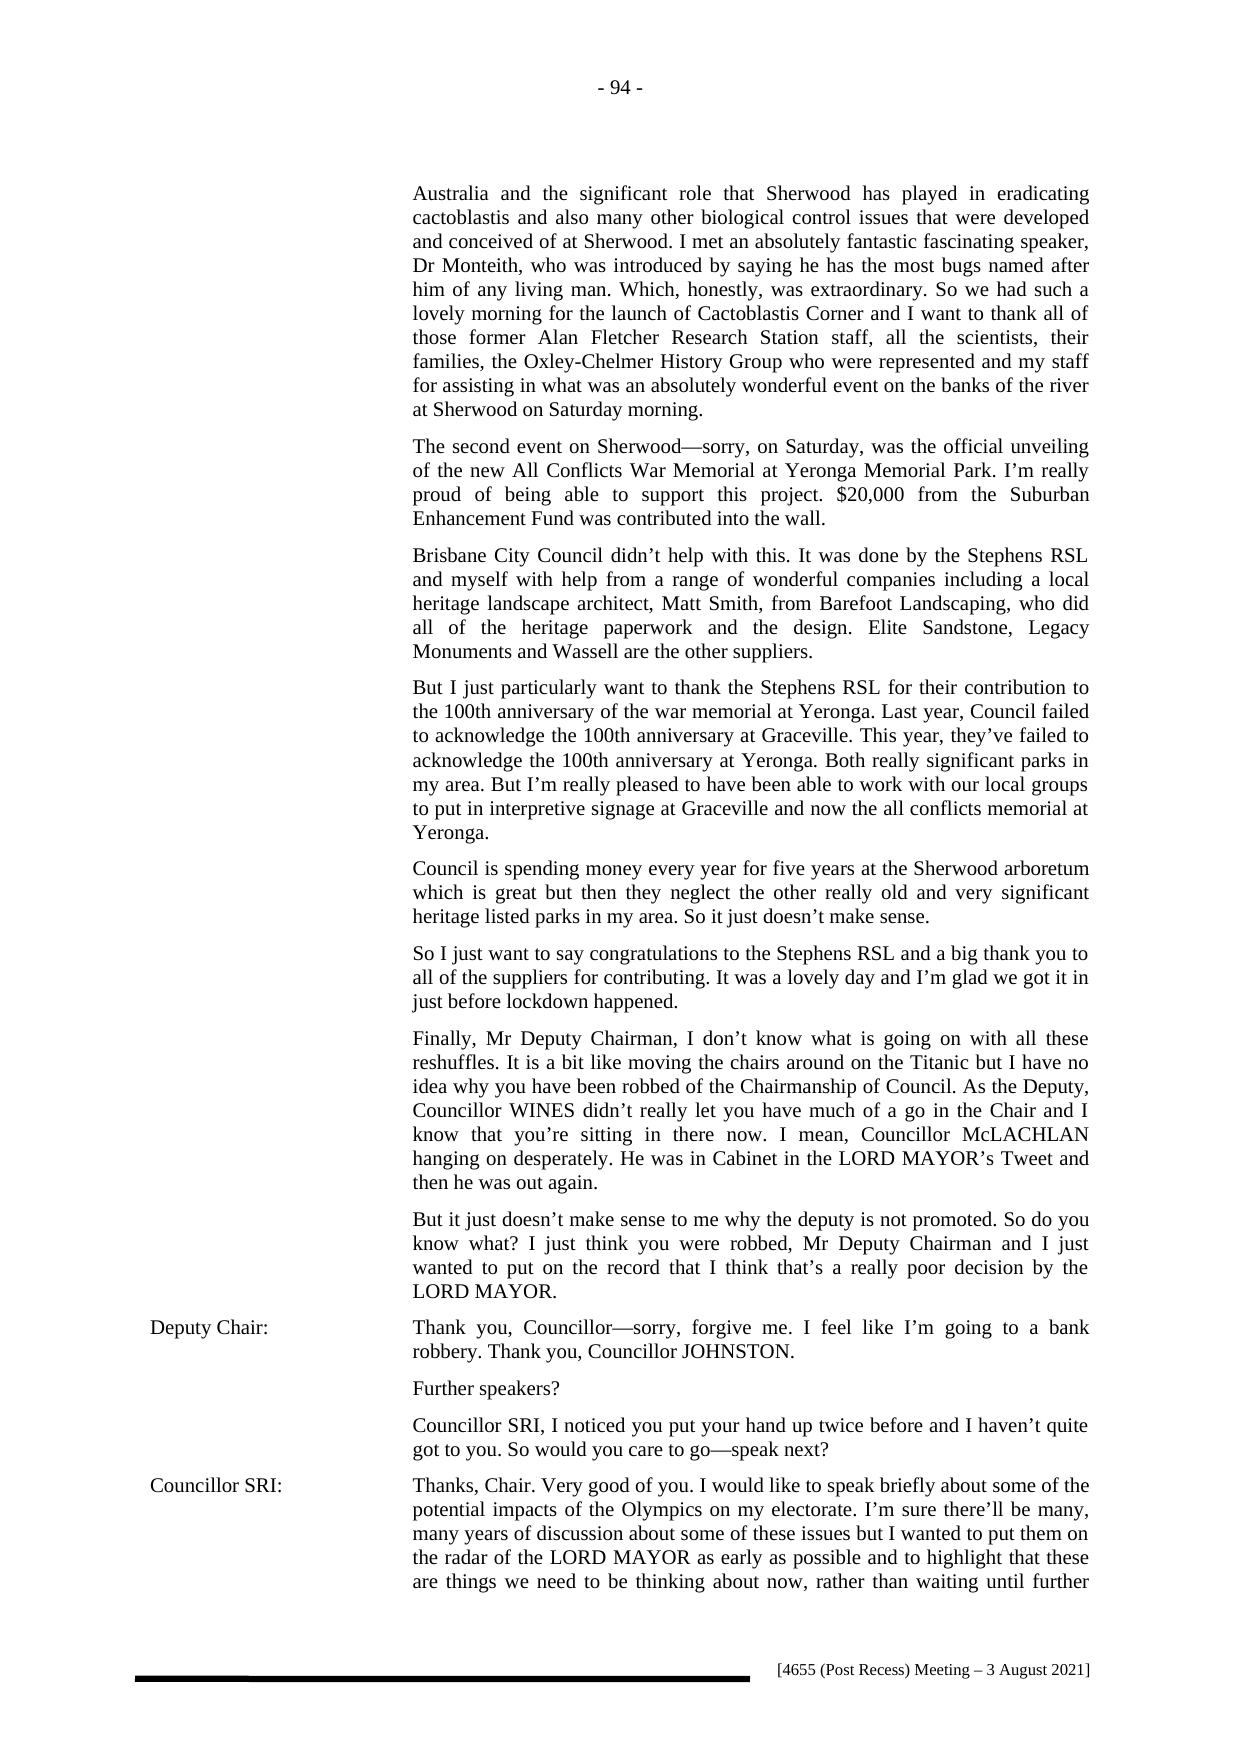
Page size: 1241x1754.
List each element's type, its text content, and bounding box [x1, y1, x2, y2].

text Deputy Chair: Thank you, Councillor—sorry, forgive me. I feel like I’m going to a bank robbery. Thank you, Councillor JOHNSTON. [150, 1315, 1090, 1363]
text But it just doesn’t make sense to me why the deputy is not promoted. So do you know what? I just think you were robbed, Mr Deputy Chairman and I just wanted to put on the record that I think that’s a really poor decision by the LORD MAYOR. [412, 1207, 1090, 1303]
text Further speakers? [412, 1376, 1090, 1400]
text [150, 1473, 1090, 1593]
text So I just want to say congratulations to the Stephens RSL and a big thank you to all of the suppliers for contributing. It was a lovely day and I’m glad we got it in just before lockdown happened. [412, 941, 1090, 1013]
text Council is spending money every year for five years at the Sherwood arboretum which is great but then they neglect the other really old and very significant heritage listed parks in my area. So it just doesn’t make sense. [412, 856, 1090, 928]
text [150, 181, 1090, 421]
text Finally, Mr Deputy Chairman, I don’t know what is going on with all these reshuffles. It is a bit like moving the chairs around on the Titanic but I have no idea why you have been robbed of the Chairmanship of Council. As the Deputy, Councillor WINES didn’t really let you have much of a go in the Chair and I know that you’re sitting in there now. I mean, Councillor McLACHLAN hanging on desperately. He was in Cabinet in the LORD MAYOR’s Tweet and then he was out again. [412, 1026, 1090, 1194]
text Brisbane City Council didn’t help with this. It was done by the Stephens RSL and myself with help from a range of wonderful companies including a local heritage landscape architect, Matt Smith, from Barefoot Landscaping, who did all of the heritage paperwork and the design. Elite Sandstone, Legacy Monuments and Wassell are the other suppliers. [412, 542, 1090, 663]
text The second event on Sherwood—sorry, on Saturday, was the official unveiling of the new All Conflicts War Memorial at Yeronga Memorial Park. I’m really proud of being able to support this project. $20,000 from the Suburban Enhancement Fund was contributed into the wall. [150, 434, 1090, 530]
text Councillor SRI, I noticed you put your hand up twice before and I haven’t quite got to you. So would you care to go—speak next? [412, 1412, 1090, 1461]
text But I just particularly want to thank the Stephens RSL for their contribution to the 100th anniversary of the war memorial at Yeronga. Last year, Council failed to acknowledge the 100th anniversary at Graceville. This year, they’ve failed to acknowledge the 100th anniversary at Yeronga. Both really significant parks in my area. But I’m really pleased to have been able to work with our local groups to put in interpretive signage at Graceville and now the all conflicts memorial at Yeronga. [412, 675, 1090, 844]
